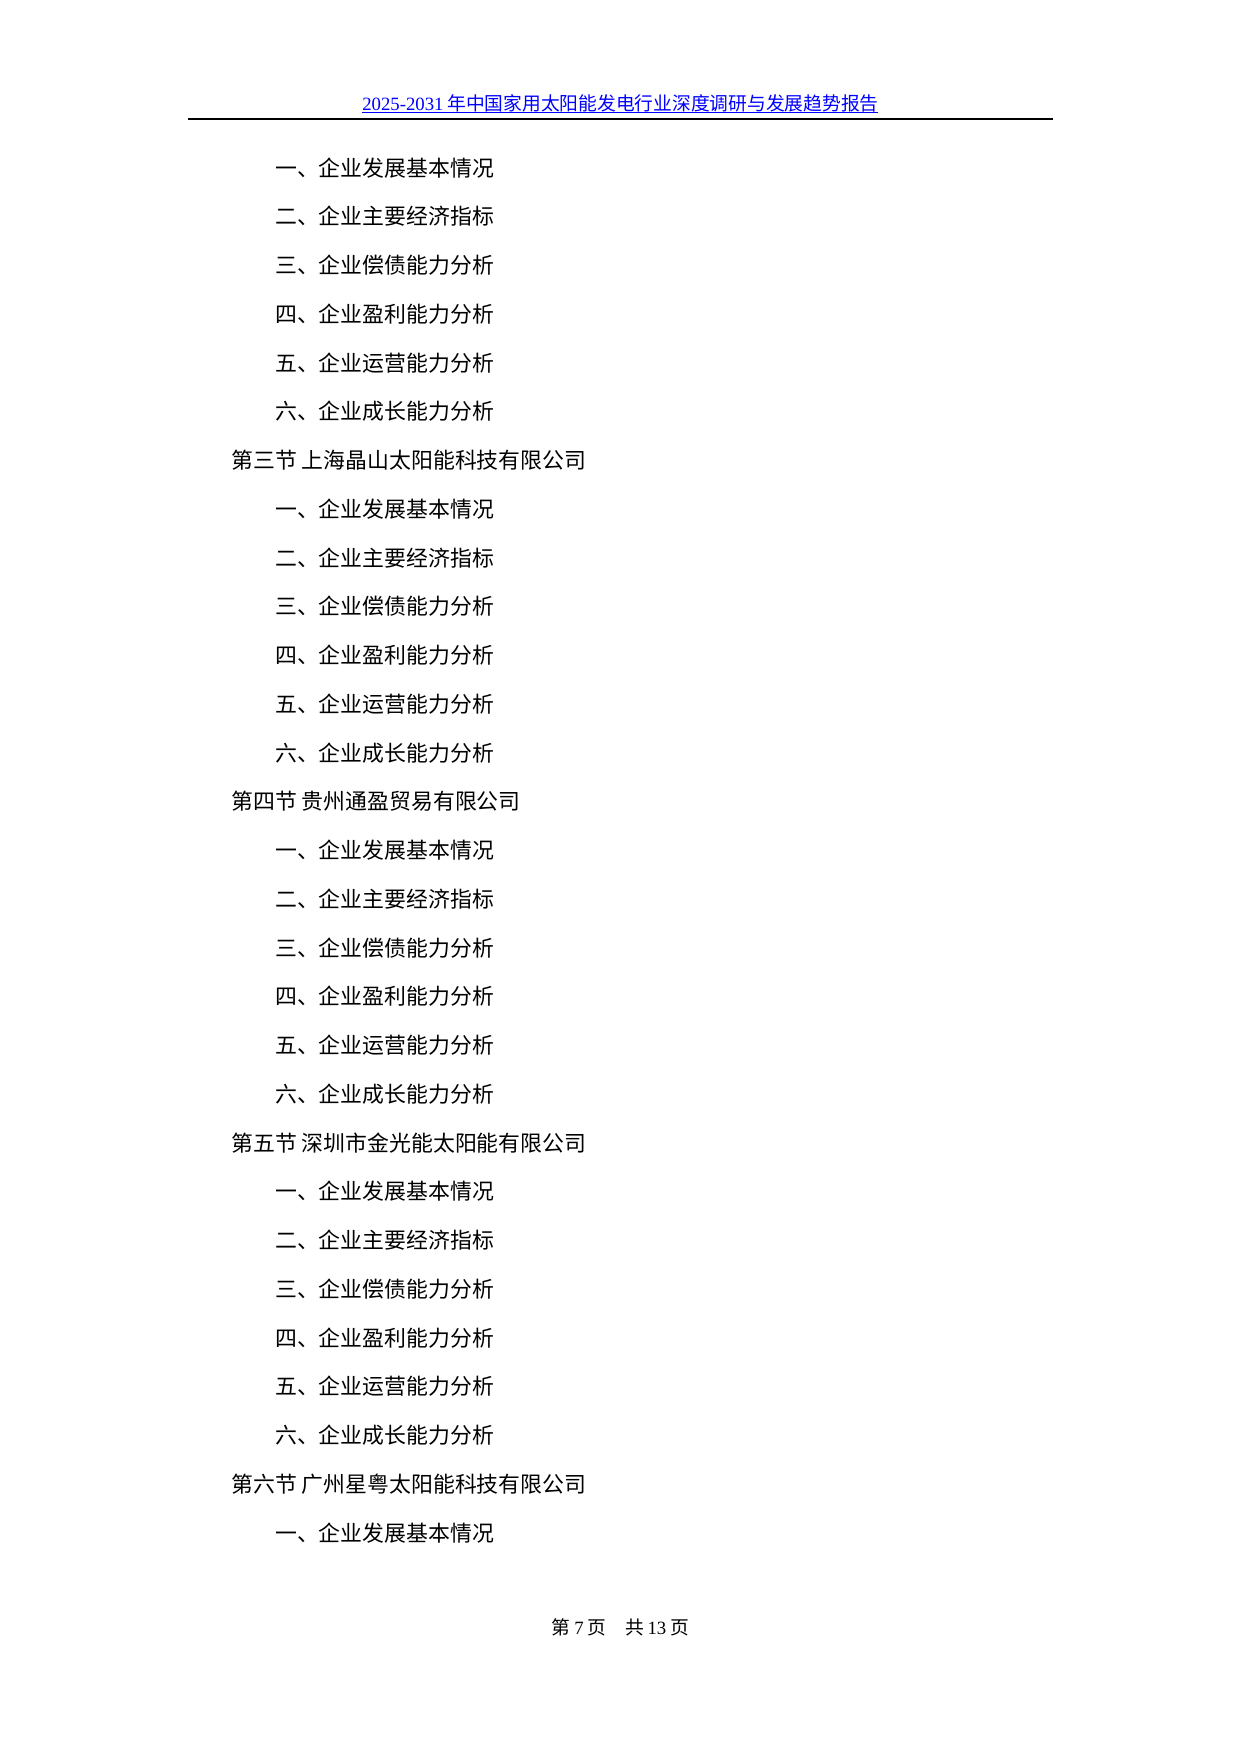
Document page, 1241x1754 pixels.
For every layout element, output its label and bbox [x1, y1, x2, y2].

text [187, 150, 1053, 1548]
